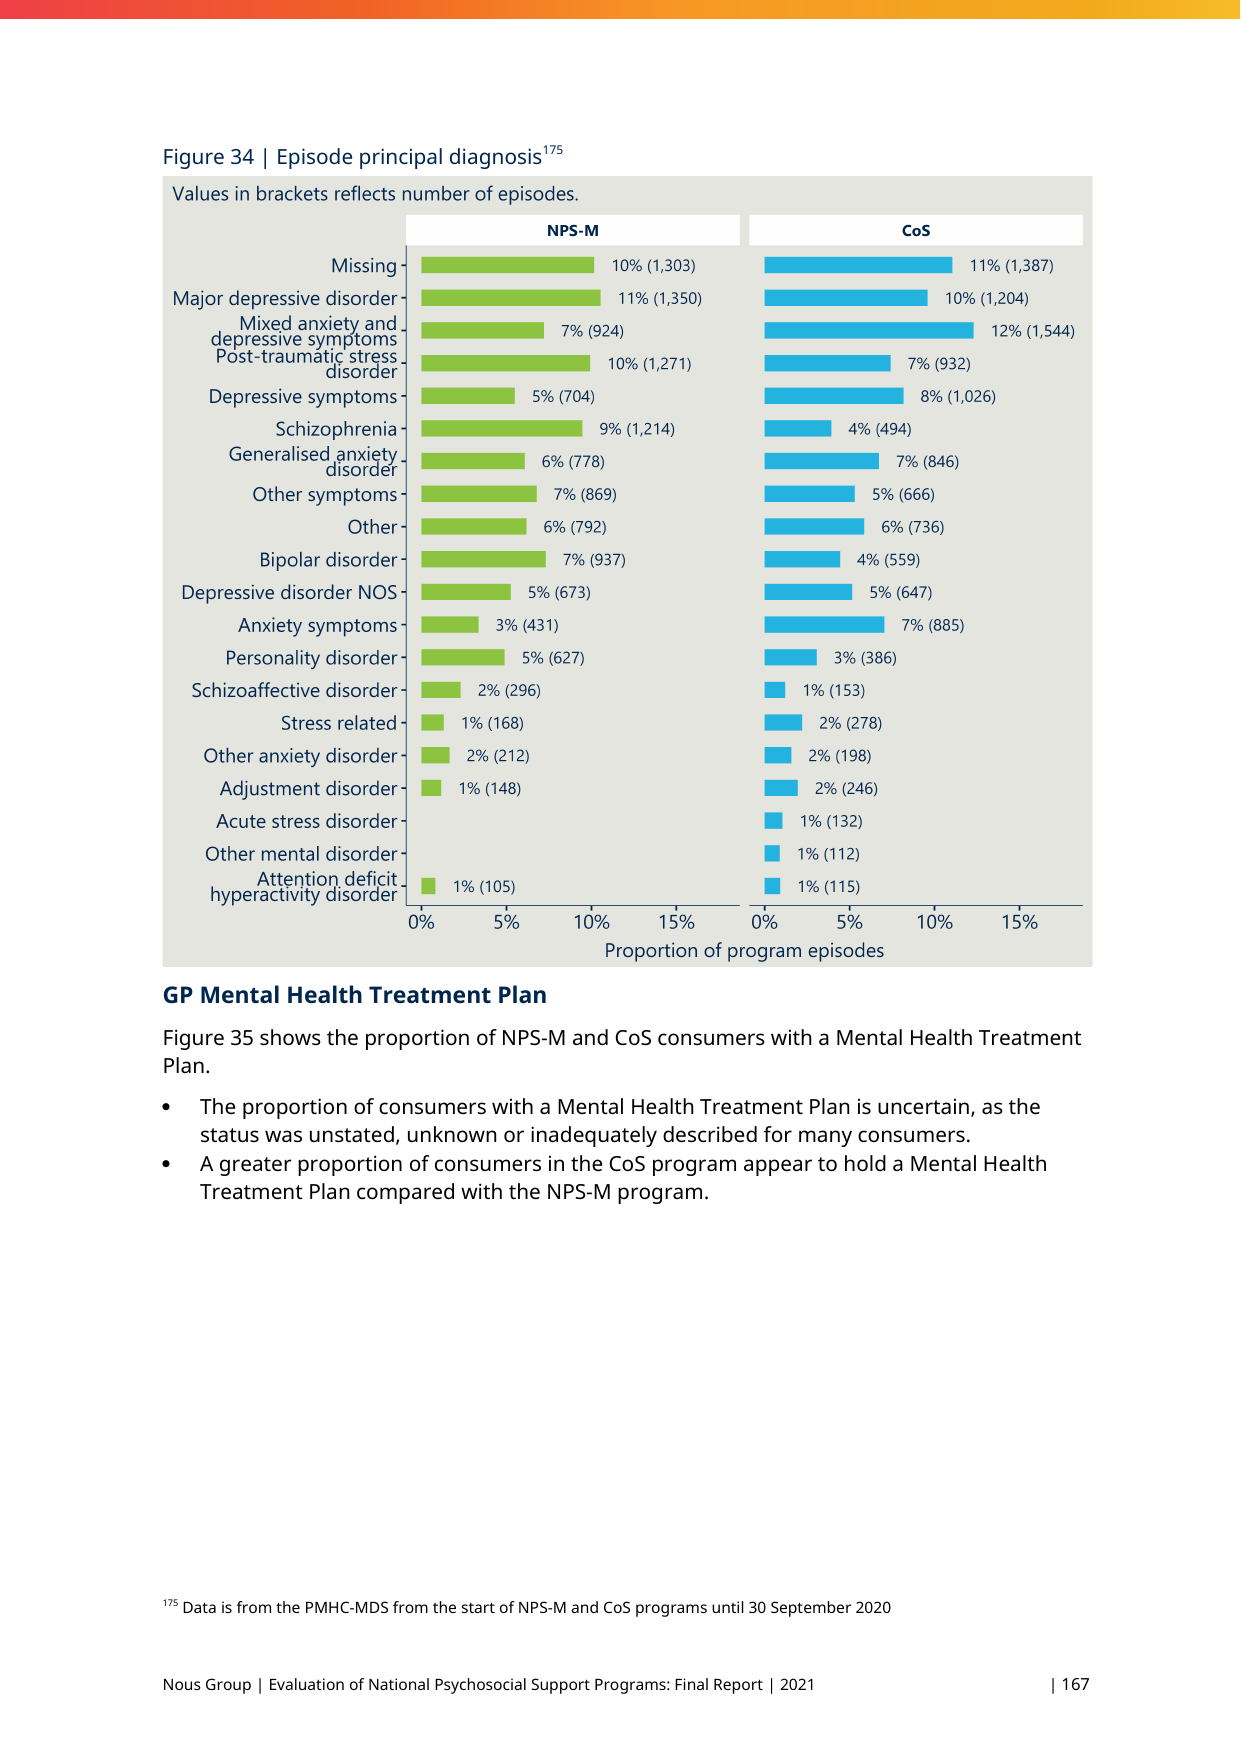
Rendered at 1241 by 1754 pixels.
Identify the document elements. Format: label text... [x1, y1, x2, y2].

text Figure 35 shows the proportion of NPS-M and CoS consumers with a Mental Health Treatment Plan. [162, 1023, 1092, 1079]
text GP Mental Health Treatment Plan [162, 979, 1092, 1010]
picture [0, 0, 1241, 19]
picture [162, 176, 1093, 967]
text Figure 34 | Episode principal diagnosis [162, 142, 1092, 170]
list A greater proportion of consumers in the CoS program appear to hold a Mental Health Treatment Plan compared with the NPS-M program. [162, 1149, 1092, 1206]
list The proportion of consumers with a Mental Health Treatment Plan is uncertain, as the status was unstated, unknown or inadequately described for many consumers. [162, 1092, 1092, 1149]
